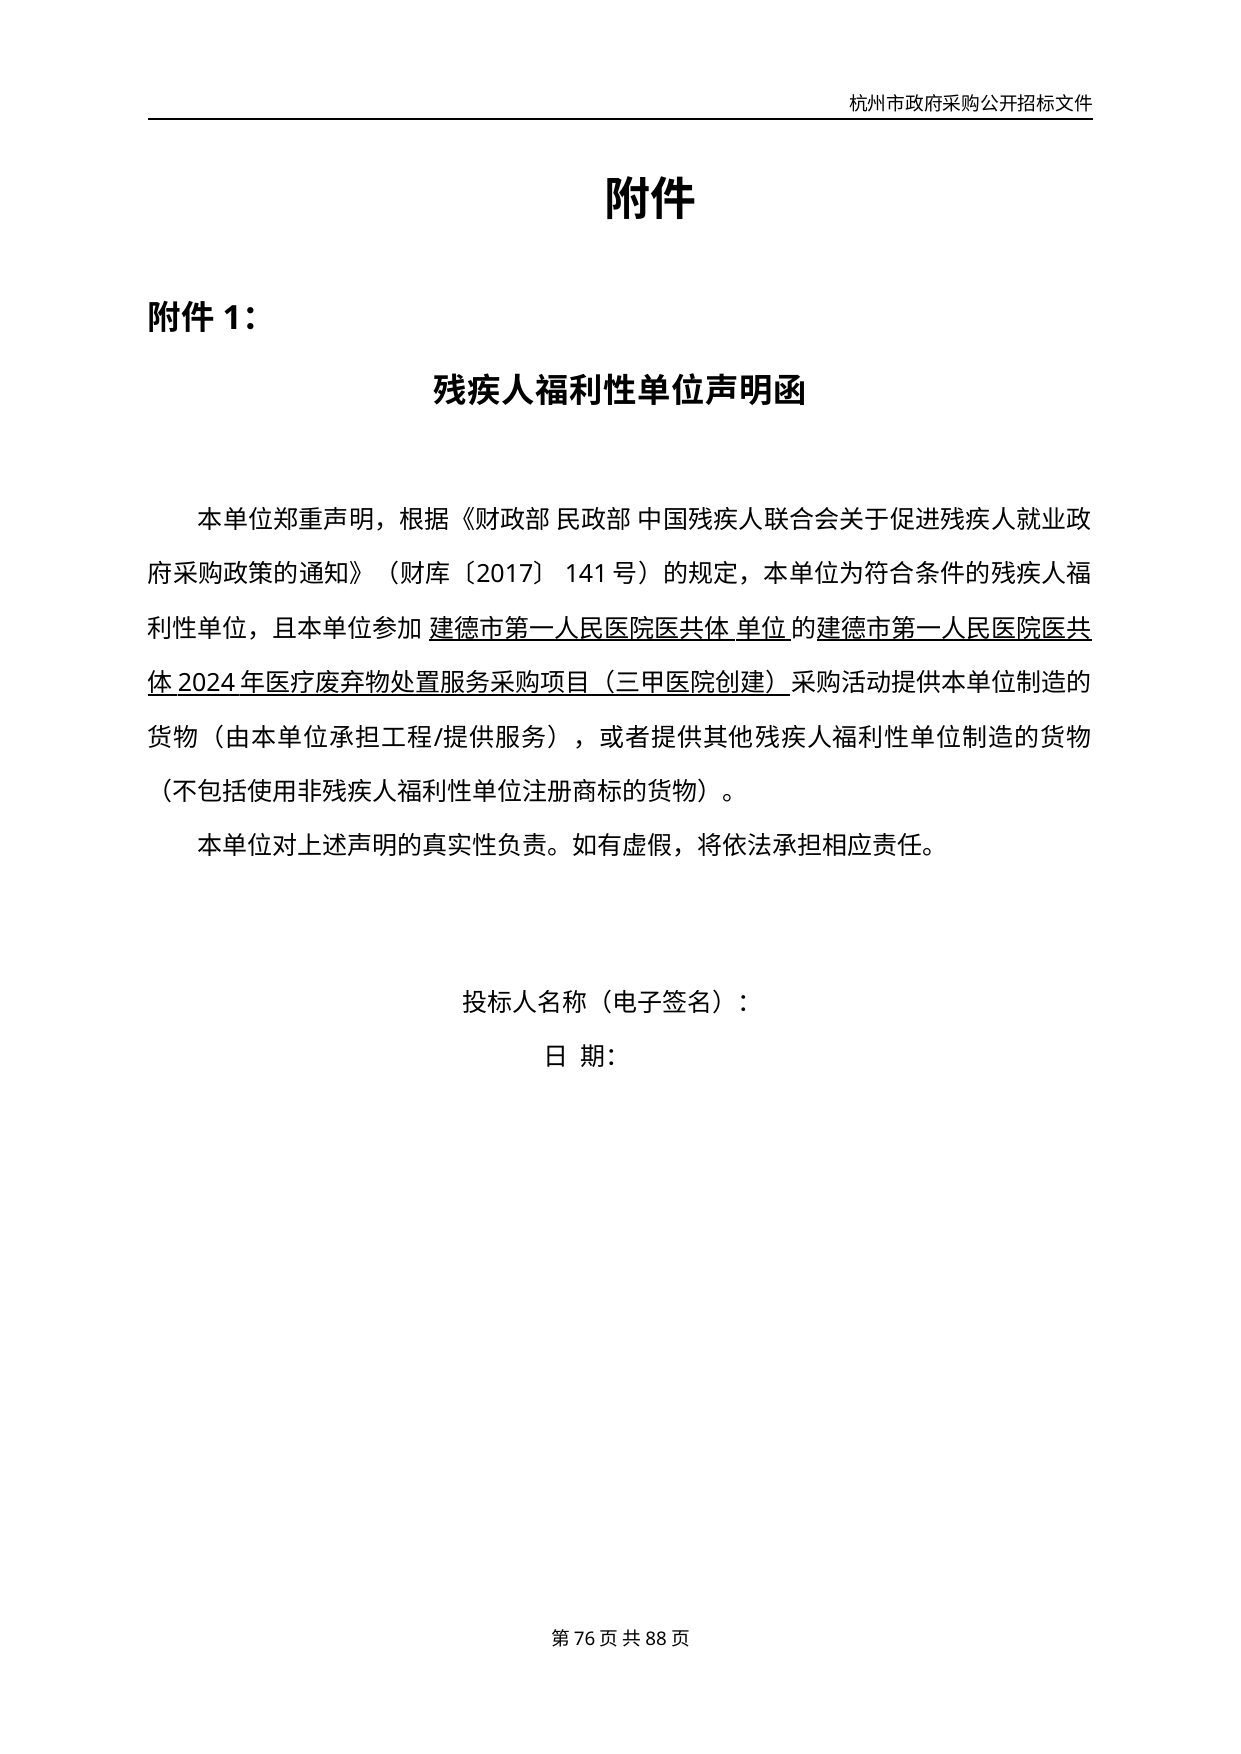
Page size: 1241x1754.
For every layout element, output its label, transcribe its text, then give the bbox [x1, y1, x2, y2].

text 本单位对上述声明的真实性负责。如有虚假，将依法承担相应责任。 [148, 826, 1093, 862]
text 附件1： [148, 291, 1093, 339]
text 日 期： [148, 1037, 930, 1073]
subtitle 附件 [282, 162, 1093, 228]
text 投标人名称（电子签名）： [148, 982, 930, 1018]
text 残疾人福利性单位声明函 [148, 363, 1093, 412]
text 本单位郑重声明，根据《财政部 民政部 中国残疾人联合会关于促进残疾人就业政府采购政策的通知》（财库〔2017〕 141号）的规定，本单位为符合条件的残疾人福利性单位，且本单位参加 建德市第一人民医院医共体 单位 的建德市第一人民医院医共体2024年医疗废弃物处置服务采购项目（三甲医院创建）采购活动提供本单位制造的货物（由本单位承担工程/提供服务），或者提供其他残疾人福利性单位制造的货物（不包括使用非残疾人福利性单位注册商标的货物）。 [148, 499, 1093, 808]
